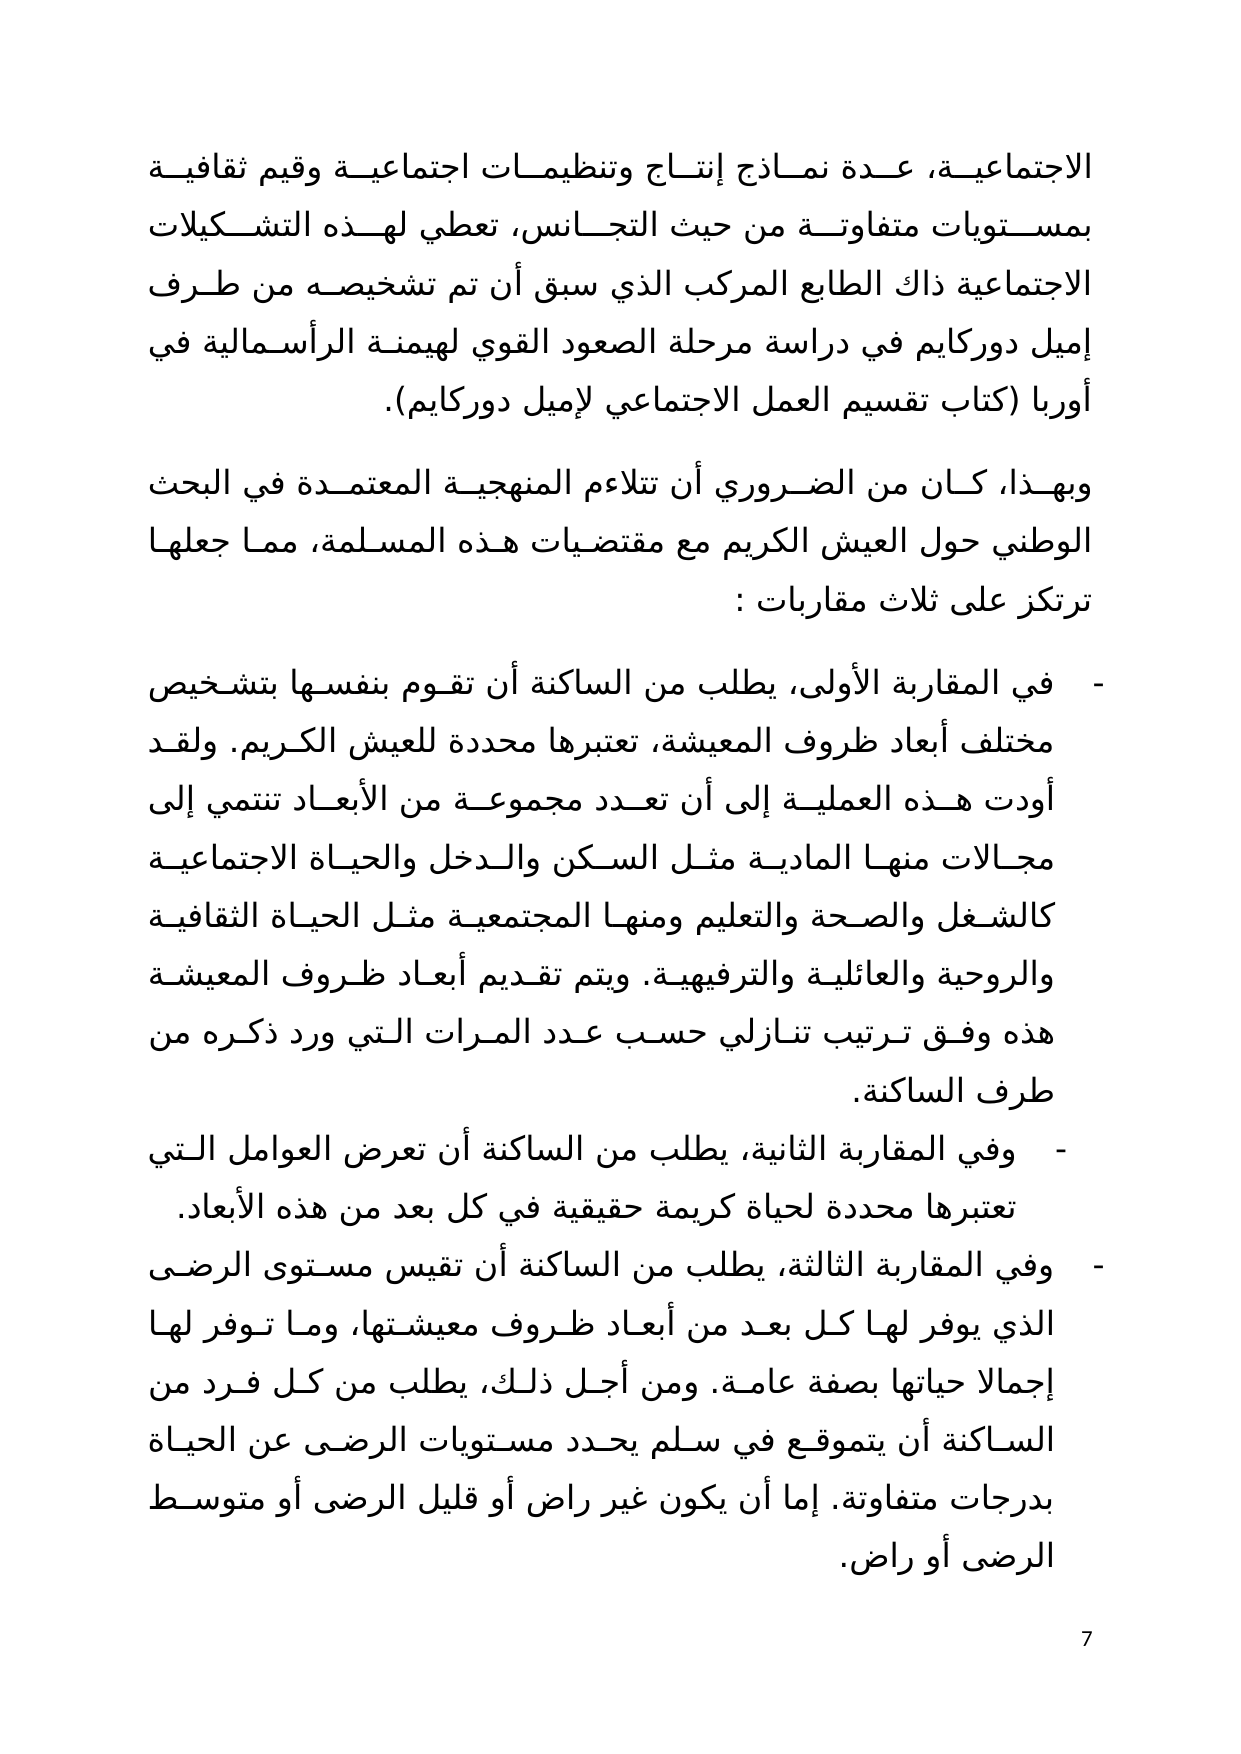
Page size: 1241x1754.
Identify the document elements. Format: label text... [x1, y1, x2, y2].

list وفي المقاربة الثانية، يطلب من الساكنة أن تعرض العوامل التي تعتبرها محددة لحياة كريمة حقيقية في كل بعد من هذه الأبعاد. [148, 1129, 1055, 1226]
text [148, 148, 1093, 419]
list وفي المقاربة الثالثة، يطلب من الساكنة أن تقيس مستوى الرضى الذي يوفر لها كل بعد من أبعاد ظروف معيشتها، وما توفر لها إجمالا حياتها بصفة عامة. ومن أجل ذلك، يطلب من كل فرد من الساكنة أن يتموقع في سلم يحدد مستويات الرضى عن الحياة بدرجات متفاوتة. إما أن يكون غير راض أو قليل الرضى أو متوسط الرضى أو راض. [148, 1246, 1093, 1576]
text وبهذا، كان من الضروري أن تتلاءم المنهجية المعتمدة في البحث الوطني حول العيش الكريم مع مقتضيات هذه المسلمة، مما جعلها ترتكز على ثلاث مقاربات : [148, 464, 1093, 619]
list في المقاربة الأولى، يطلب من الساكنة أن تقوم بنفسها بتشخيص مختلف أبعاد ظروف المعيشة، تعتبرها محددة للعيش الكريم. ولقد أودت هذه العملية إلى أن تعدد مجموعة من الأبعاد تنتمي إلى مجالات منها المادية مثل السكن والدخل والحياة الاجتماعية كالشغل والصحة والتعليم ومنها المجتمعية مثل الحياة الثقافية والروحية والعائلية والترفيهية. ويتم تقديم أبعاد ظروف المعيشة هذه وفق ترتيب تنازلي حسب عدد المرات التي ورد ذكره من طرف الساكنة. [148, 663, 1093, 1110]
